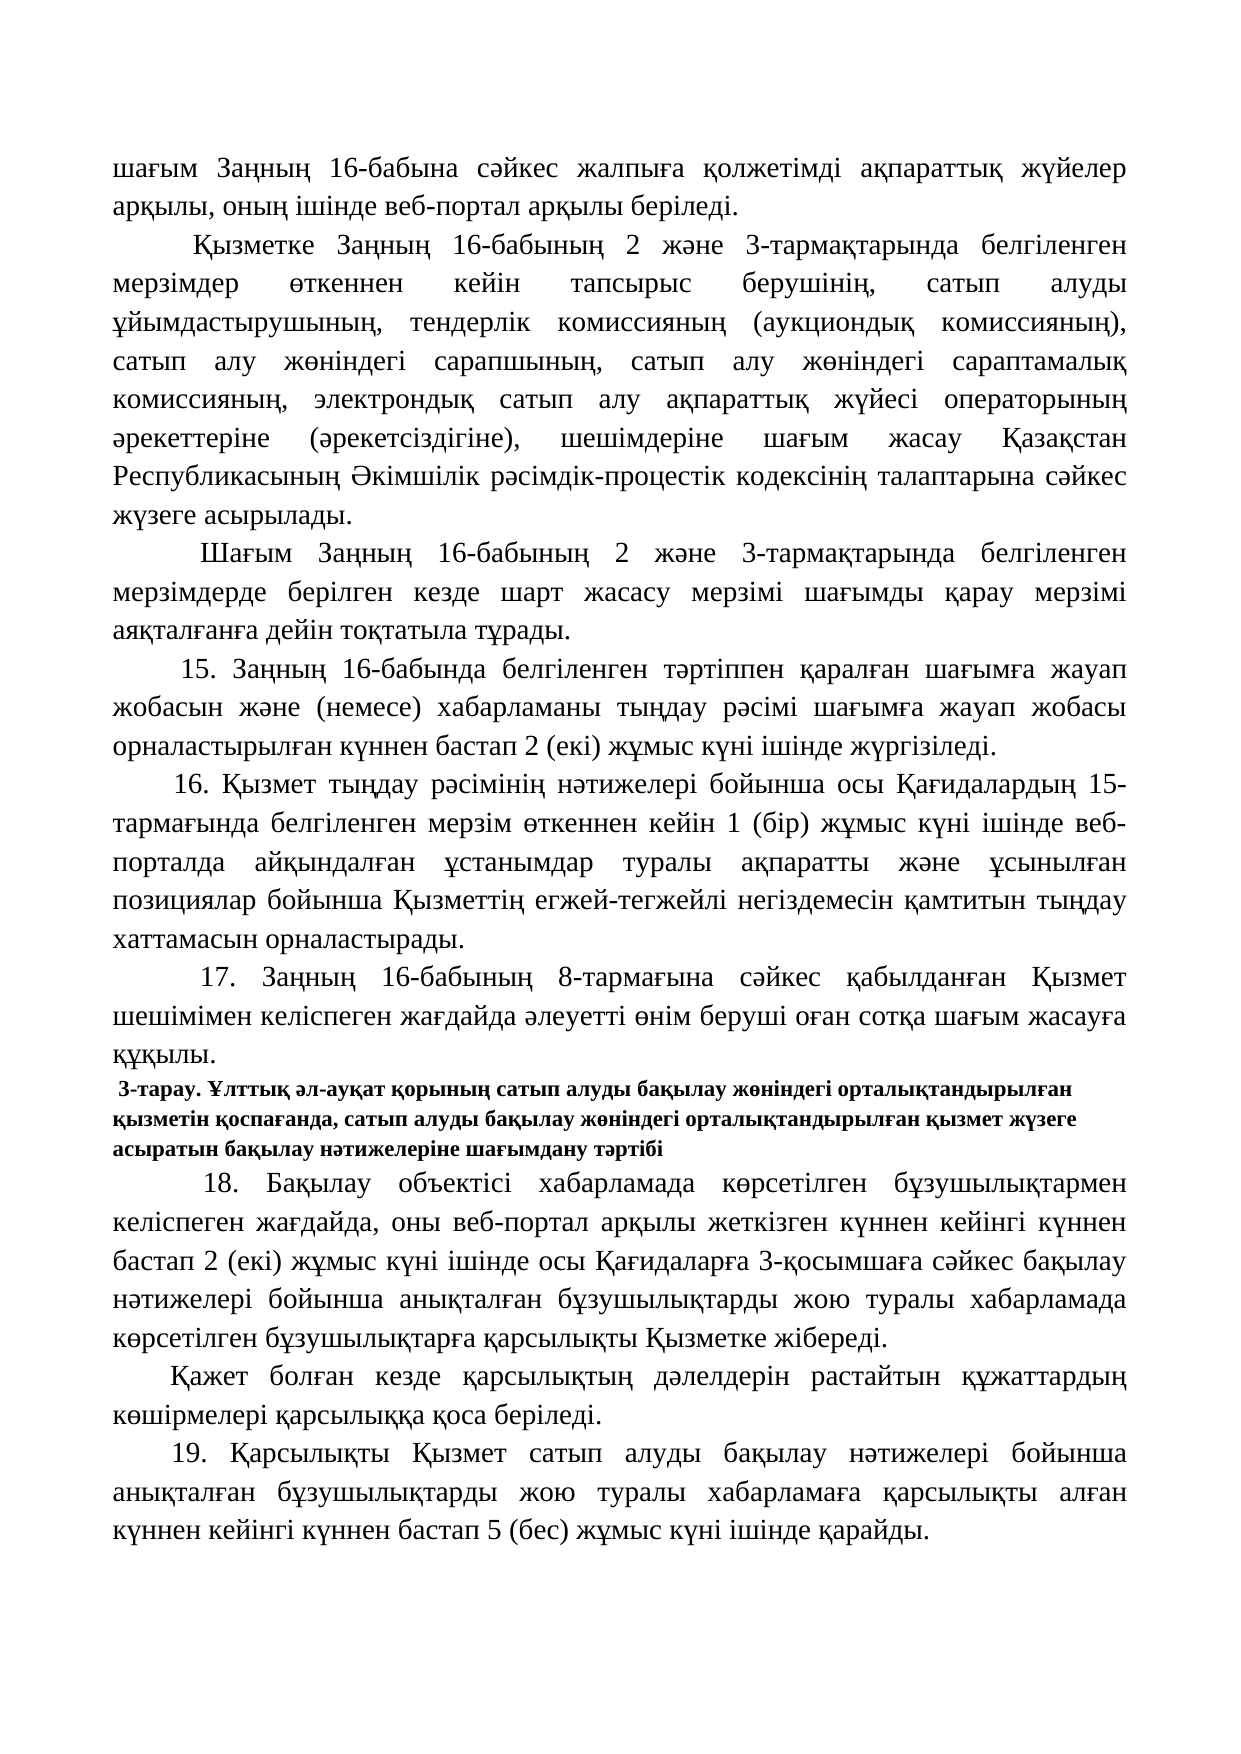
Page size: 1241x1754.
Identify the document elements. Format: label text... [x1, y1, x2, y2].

text 15. Заңның 16-бабында белгіленген тәртіппен қаралған шағымға жауап жобасын және (немесе) хабарламаны тыңдау рәсімі шағымға жауап жобасы орналастырылған күннен бастап 2 (екі) жұмыс күні ішінде жүргізіледі. [112, 651, 1128, 762]
text 19. Қарсылықты Қызмет сатып алуды бақылау нәтижелері бойынша анықталған бұзушылықтарды жою туралы хабарламаға қарсылықты алған күннен кейінгі күннен бастап 5 (бес) жұмыс күні ішінде қарайды. [112, 1435, 1128, 1546]
text 16. Қызмет тыңдау рәсімінің нәтижелері бойынша осы Қағидалардың 15-тармағында белгіленген мерзім өткеннен кейін 1 (бір) жұмыс күні ішінде веб-порталда айқындалған ұстанымдар туралы ақпаратты және ұсынылған позициялар бойынша Қызметтің егжей-тегжейлі негіздемесін қамтитын тыңдау хаттамасын орналастырады. [112, 767, 1128, 954]
text Шағым Заңның 16-бабының 2 және 3-тармақтарында белгіленген мерзімдерде берілген кезде шарт жасасу мерзімі шағымды қарау мерзімі аяқталғанға дейін тоқтатыла тұрады. [112, 535, 1128, 646]
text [112, 150, 1128, 222]
text 3-тарау. Ұлттық әл-ауқат қорының сатып алуды бақылау жөніндегі орталықтандырылған қызметін қоспағанда, сатып алуды бақылау жөніндегі орталықтандырылған қызмет жүзеге асыратын бақылау нәтижелеріне шағымдану тәртібі [112, 1075, 1128, 1162]
text 17. Заңның 16-бабының 8-тармағына сәйкес қабылданған Қызмет шешімімен келіспеген жағдайда әлеуетті өнім беруші оған сотқа шағым жасауға құқылы. [112, 959, 1128, 1070]
text Қызметке Заңның 16-бабының 2 және 3-тармақтарында белгіленген мерзімдер өткеннен кейін тапсырыс берушінің, сатып алуды ұйымдастырушының, тендерлік комиссияның (аукциондық комиссияның), сатып алу жөніндегі сарапшының, сатып алу жөніндегі сараптамалық комиссияның, электрондық сатып алу ақпараттық жүйесі операторының әрекеттеріне (әрекетсіздігіне), шешімдеріне шағым жасау Қазақстан Республикасының Әкімшілік рәсімдік-процестік кодексінің талаптарына сәйкес жүзеге асырылады. [112, 227, 1128, 530]
text Қажет болған кезде қарсылықтың дәлелдерін растайтын құжаттардың көшірмелері қарсылыққа қоса беріледі. [112, 1358, 1128, 1430]
text 18. Бақылау объектісі хабарламада көрсетілген бұзушылықтармен келіспеген жағдайда, оны веб-портал арқылы жеткізген күннен кейінгі күннен бастап 2 (екі) жұмыс күні ішінде осы Қағидаларға 3-қосымшаға сәйкес бақылау нәтижелері бойынша анықталған бұзушылықтарды жою туралы хабарламада көрсетілген бұзушылықтарға қарсылықты Қызметке жібереді. [112, 1166, 1128, 1353]
